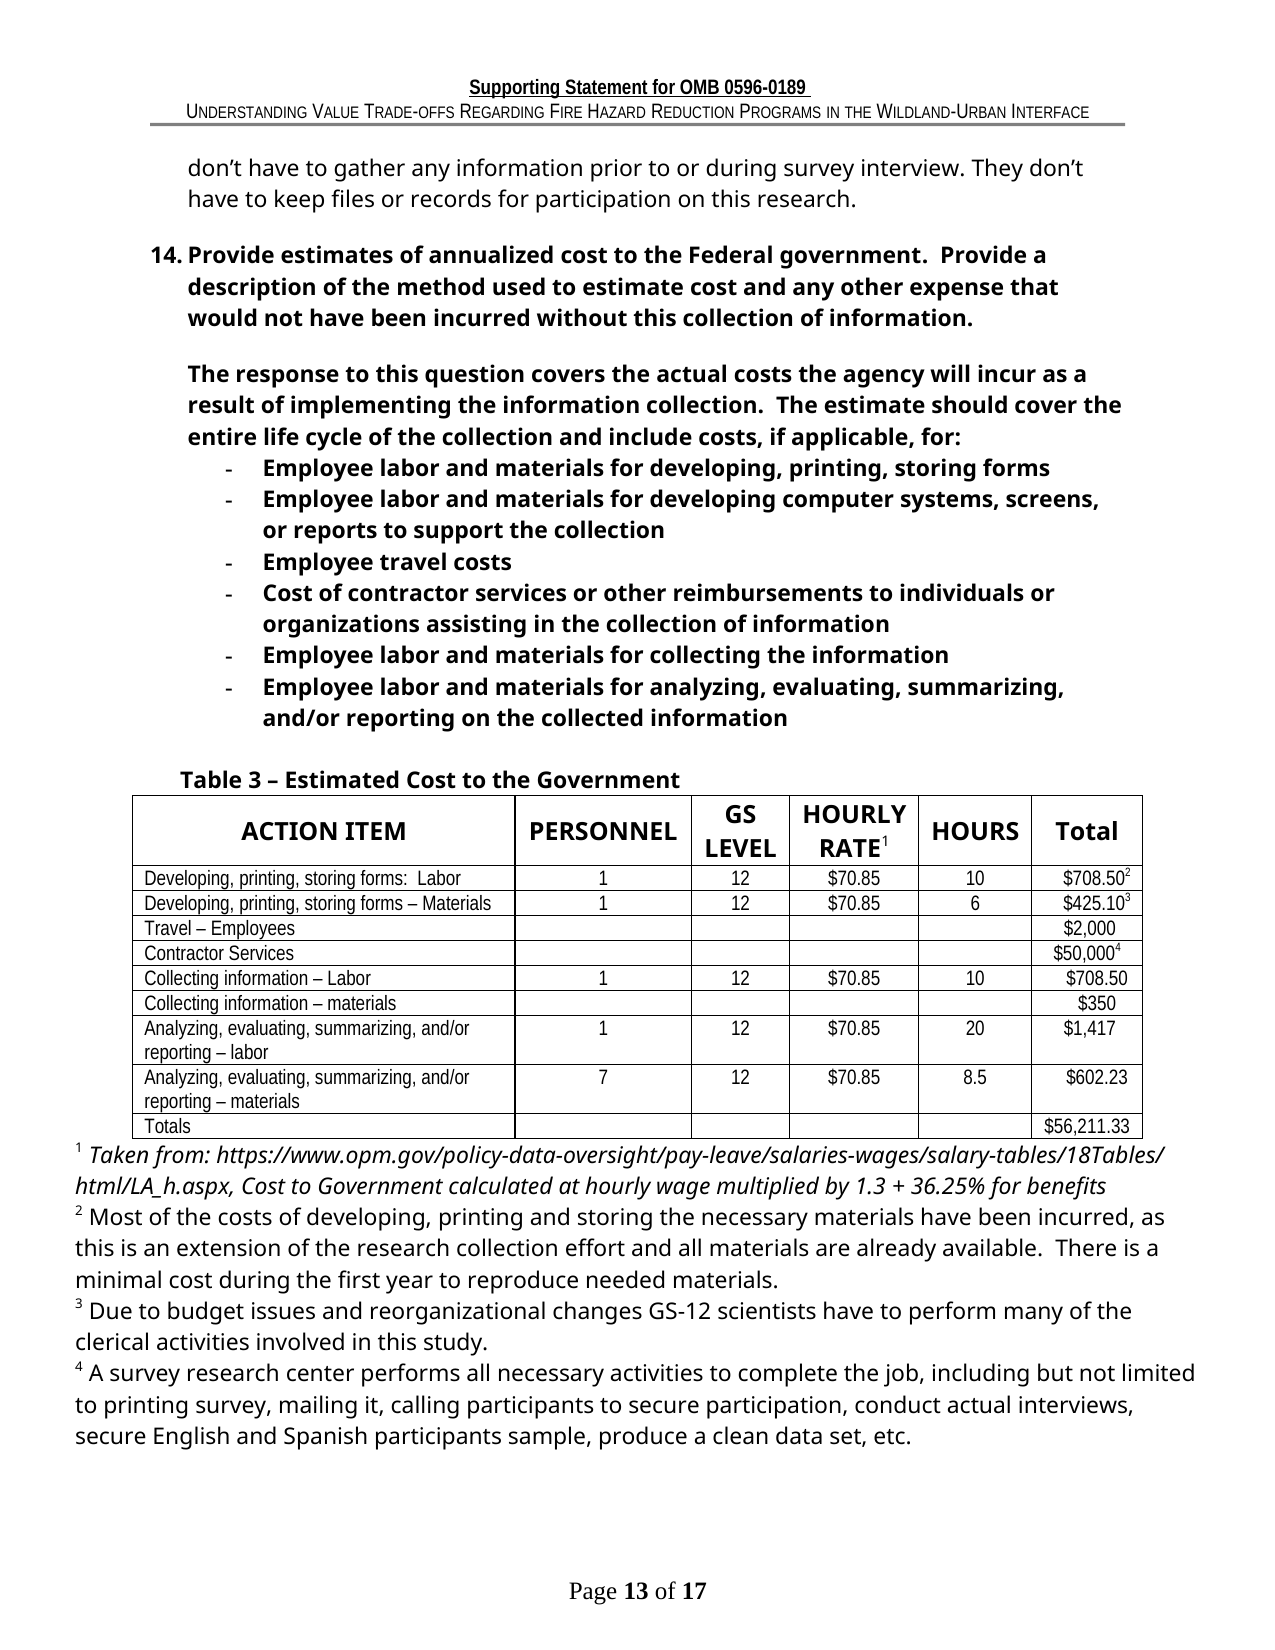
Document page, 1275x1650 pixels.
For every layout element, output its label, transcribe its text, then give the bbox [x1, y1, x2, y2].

list Employee labor and materials for analyzing, evaluating, summarizing, and/or reporting on the collected information [225, 670, 1125, 733]
table_cell Collecting information – Labor [133, 966, 514, 989]
list Table 3 – Estimated Cost to the Government [180, 764, 1125, 795]
table_cell 1 [516, 891, 691, 914]
table_cell [516, 1114, 691, 1137]
list Provide estimates of annualized cost to the Federal government. Provide a description of the method used to estimate cost and any other expense that would not have been incurred without this collection of information. [150, 239, 1125, 333]
table_cell [790, 941, 918, 964]
table_cell 1 [516, 866, 691, 889]
table_cell 12 [692, 891, 789, 914]
table_cell $350 [1032, 991, 1142, 1014]
table_header HOURLY RATE1 [790, 796, 918, 864]
table_cell $50,0004 [1032, 941, 1142, 964]
table_cell Developing, printing, storing forms – Materials [133, 891, 514, 914]
table_cell 1 [516, 966, 691, 989]
list Employee labor and materials for collecting the information [225, 639, 1125, 670]
table_cell 12 [692, 1065, 789, 1112]
table_header ACTION ITEM [133, 796, 514, 864]
table_cell 8.5 [919, 1065, 1031, 1112]
list Employee labor and materials for developing, printing, storing forms [225, 452, 1125, 483]
table_cell $602.23 [1032, 1065, 1142, 1112]
table_cell 1 [516, 1016, 691, 1063]
list Employee labor and materials for developing computer systems, screens, or reports to support the collection [225, 483, 1125, 545]
text 4 A survey research center performs all necessary activities to complete the job, including but not limited to printing survey, mailing it, calling participants to secure participation, conduct actual interviews, secure English and Spanish participants sample, produce a clean data set, etc. [75, 1357, 1200, 1451]
table_cell 12 [692, 1016, 789, 1063]
table_cell [919, 941, 1031, 964]
text The response to this question covers the actual costs the agency will incur as a result of implementing the information collection. The estimate should cover the entire life cycle of the collection and include costs, if applicable, for: [187, 358, 1125, 452]
table_cell Analyzing, evaluating, summarizing, and/or reporting – labor [133, 1016, 514, 1063]
list Employee travel costs [225, 545, 1125, 577]
table_cell $70.85 [790, 866, 918, 889]
table_header HOURS [919, 796, 1031, 864]
table_cell [692, 1114, 789, 1137]
table_cell $70.85 [790, 1065, 918, 1112]
text 2 Most of the costs of developing, printing and storing the necessary materials have been incurred, as this is an extension of the research collection effort and all materials are already available. There is a minimal cost during the first year to reproduce needed materials. [75, 1201, 1200, 1295]
table_cell [919, 916, 1031, 939]
table_cell $70.85 [790, 966, 918, 989]
table_cell 12 [692, 866, 789, 889]
table_cell 20 [919, 1016, 1031, 1063]
table_cell $70.85 [790, 891, 918, 914]
table_cell [919, 991, 1031, 1014]
table_cell $708.50 [1032, 966, 1142, 989]
table_cell [692, 991, 789, 1014]
table_cell Travel – Employees [133, 916, 514, 939]
table_cell $70.85 [790, 1016, 918, 1063]
table_cell Analyzing, evaluating, summarizing, and/or reporting – materials [133, 1065, 514, 1112]
table_cell [790, 1114, 918, 1137]
table_cell $425.103 [1032, 891, 1142, 914]
table_cell $2,000 [1032, 916, 1142, 939]
table_cell [692, 916, 789, 939]
table_cell [516, 991, 691, 1014]
text 1 Taken from: https://www.opm.gov/policy-data-oversight/pay-leave/salaries-wages/salary-tables/18Tables/html/LA_h.aspx, Cost to Government calculated at hourly wage multiplied by 1.3 + 36.25% for benefits [75, 1138, 1200, 1201]
table_cell 12 [692, 966, 789, 989]
table_cell $56,211.33 [1032, 1114, 1142, 1137]
text 3 Due to budget issues and reorganizational changes GS-12 scientists have to perform many of the clerical activities involved in this study. [75, 1295, 1200, 1357]
table_cell [790, 916, 918, 939]
list Cost of contractor services or other reimbursements to individuals or organizations assisting in the collection of information [225, 577, 1125, 639]
table_cell $1,417 [1032, 1016, 1142, 1063]
table_cell 6 [919, 891, 1031, 914]
table_cell Collecting information – materials [133, 991, 514, 1014]
table_header Total [1032, 796, 1142, 864]
table_cell [919, 1114, 1031, 1137]
table_header PERSONNEL [516, 796, 691, 864]
table_header GS LEVEL [692, 796, 789, 864]
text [187, 152, 1125, 214]
table_cell [692, 941, 789, 964]
table_cell $708.502 [1032, 866, 1142, 889]
table_cell 10 [919, 866, 1031, 889]
table_cell 10 [919, 966, 1031, 989]
table_cell Totals [133, 1114, 514, 1137]
table_cell 7 [516, 1065, 691, 1112]
table_cell [790, 991, 918, 1014]
table_cell Contractor Services [133, 941, 514, 964]
table_cell [516, 916, 691, 939]
table_cell Developing, printing, storing forms: Labor [133, 866, 514, 889]
table_cell [516, 941, 691, 964]
